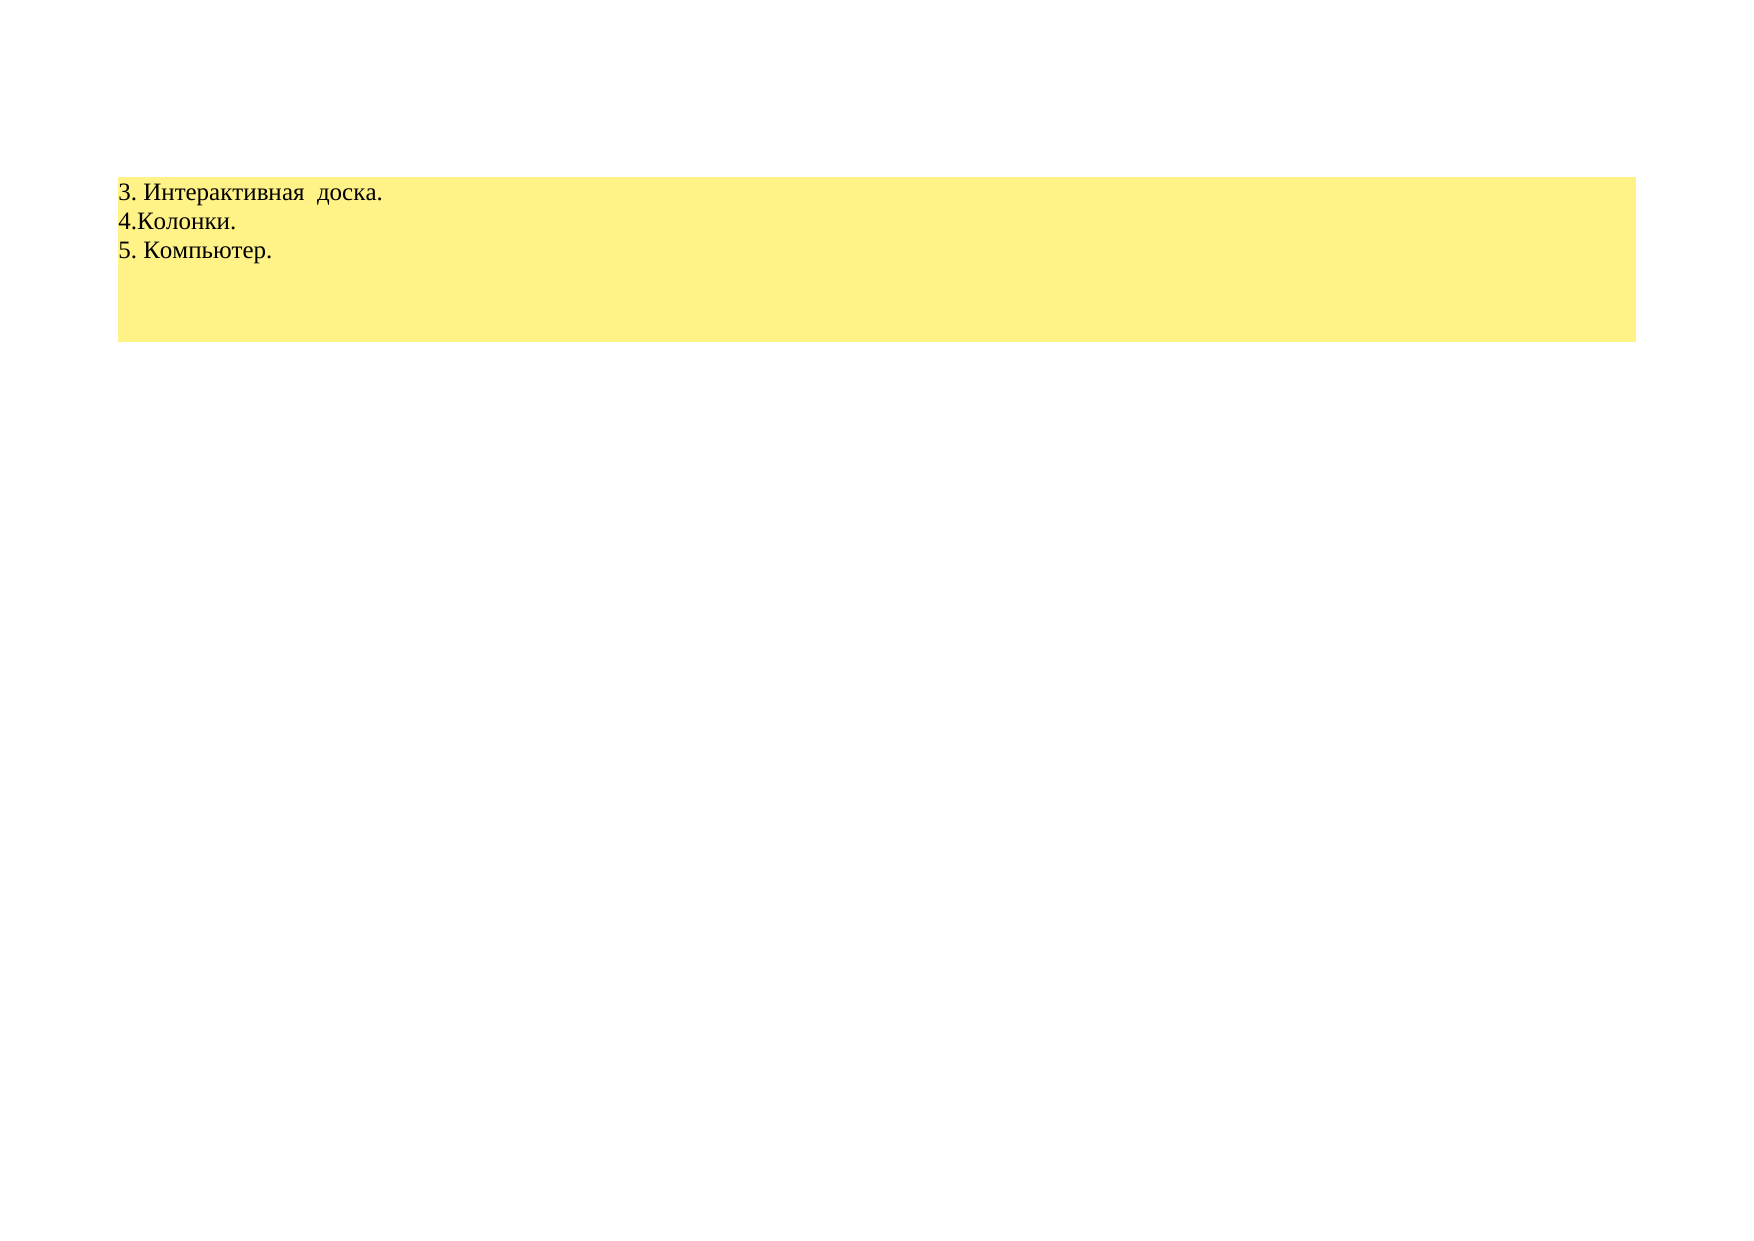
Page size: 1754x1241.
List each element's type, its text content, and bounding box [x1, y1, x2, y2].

text 5. Компьютер. [118, 235, 1636, 263]
text 3. Интерактивная доска. [118, 177, 1636, 206]
text 4.Колонки. [118, 206, 1636, 235]
